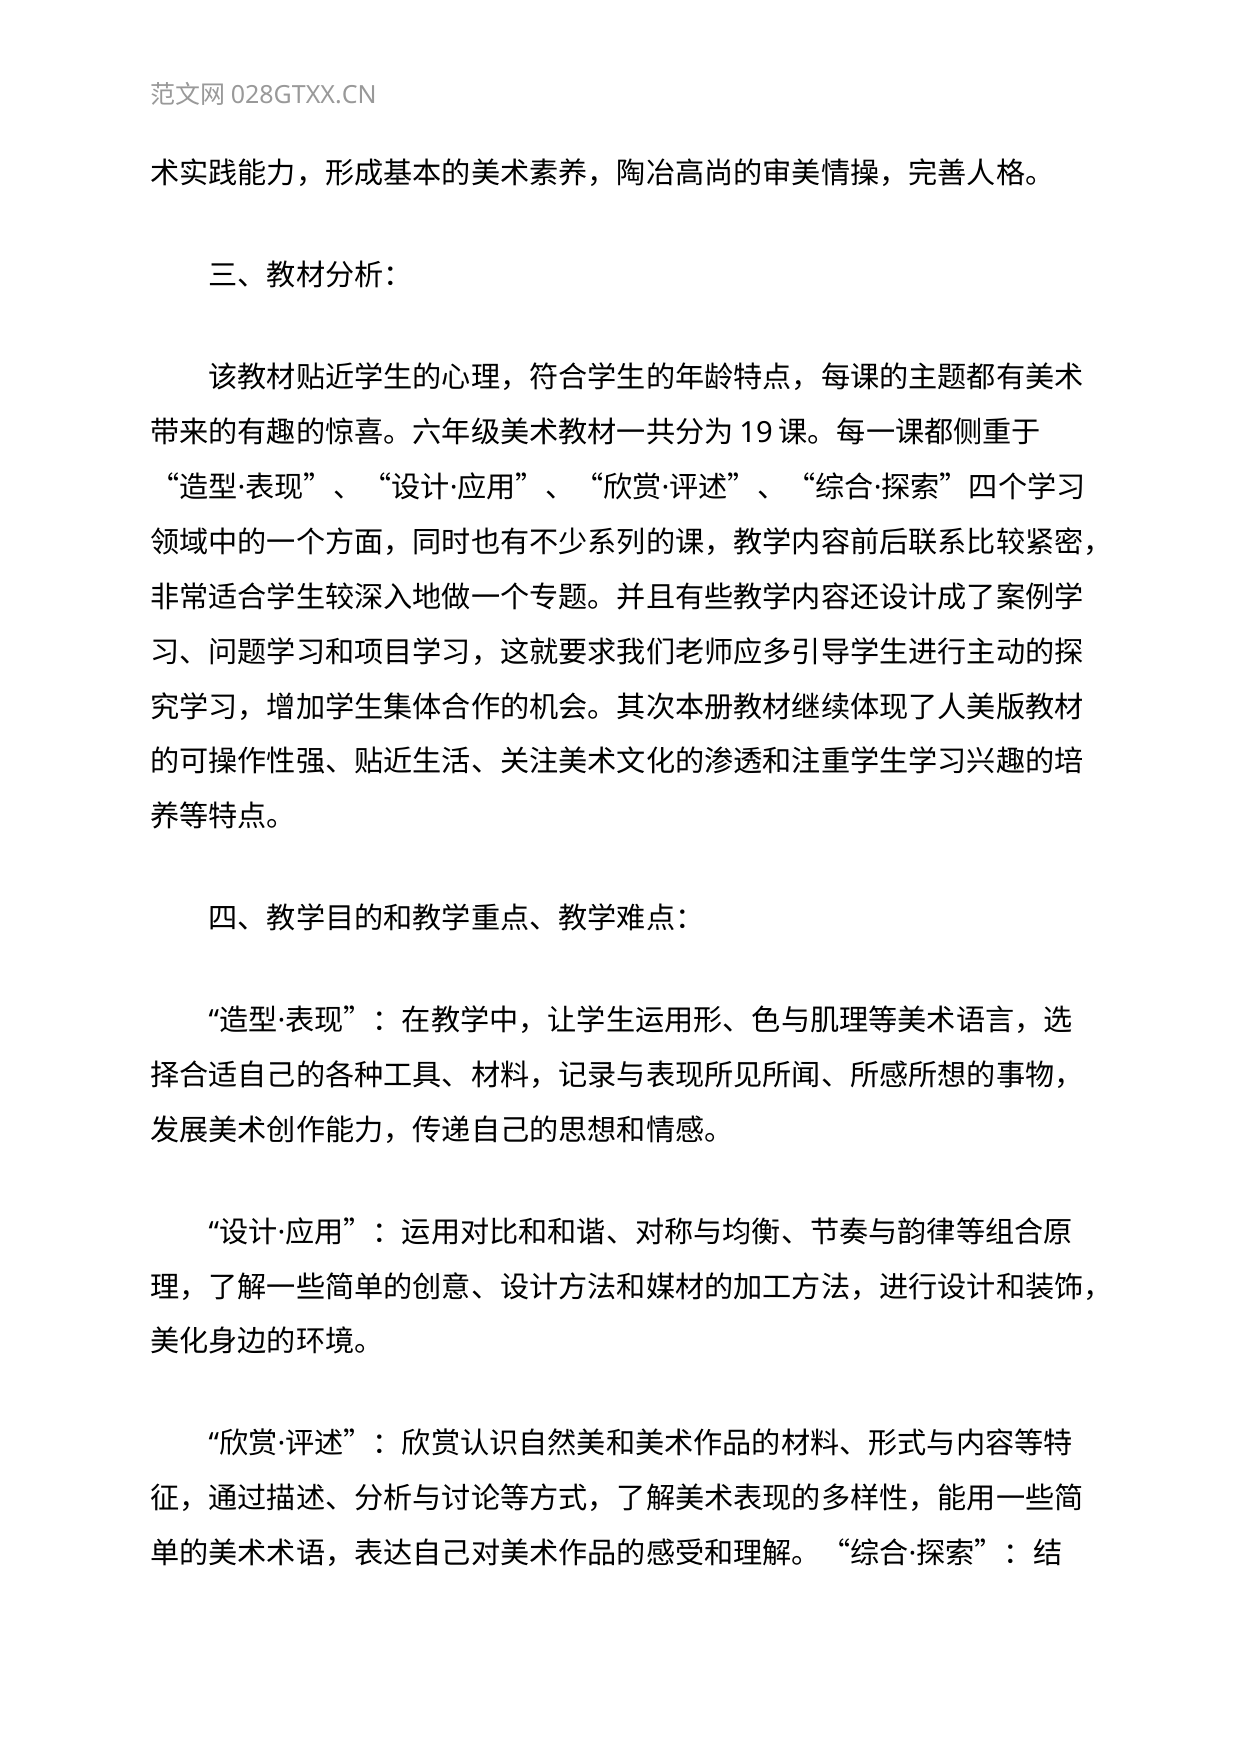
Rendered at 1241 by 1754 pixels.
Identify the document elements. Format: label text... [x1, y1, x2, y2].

text 四、教学目的和教学重点、教学难点： [150, 895, 1090, 937]
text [150, 150, 1090, 192]
text “设计·应用”：运用对比和和谐、对称与均衡、节奏与韵律等组合原理，了解一些简单的创意、设计方法和媒材的加工方法，进行设计和装饰，美化身边的环境。 [150, 1208, 1090, 1360]
text 三、教材分析： [150, 252, 1090, 294]
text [150, 1420, 1090, 1572]
text 该教材贴近学生的心理，符合学生的年龄特点，每课的主题都有美术带来的有趣的惊喜。六年级美术教材一共分为19课。每一课都侧重于“造型·表现”、“设计·应用”、“欣赏·评述”、“综合·探索”四个学习领域中的一个方面，同时也有不少系列的课，教学内容前后联系比较紧密，非常适合学生较深入地做一个专题。并且有些教学内容还设计成了案例学习、问题学习和项目学习，这就要求我们老师应多引导学生进行主动的探究学习，增加学生集体合作的机会。其次本册教材继续体现了人美版教材的可操作性强、贴近生活、关注美术文化的渗透和注重学生学习兴趣的培养等特点。 [150, 353, 1090, 835]
text “造型·表现”：在教学中，让学生运用形、色与肌理等美术语言，选择合适自己的各种工具、材料，记录与表现所见所闻、所感所想的事物，发展美术创作能力，传递自己的思想和情感。 [150, 996, 1090, 1149]
